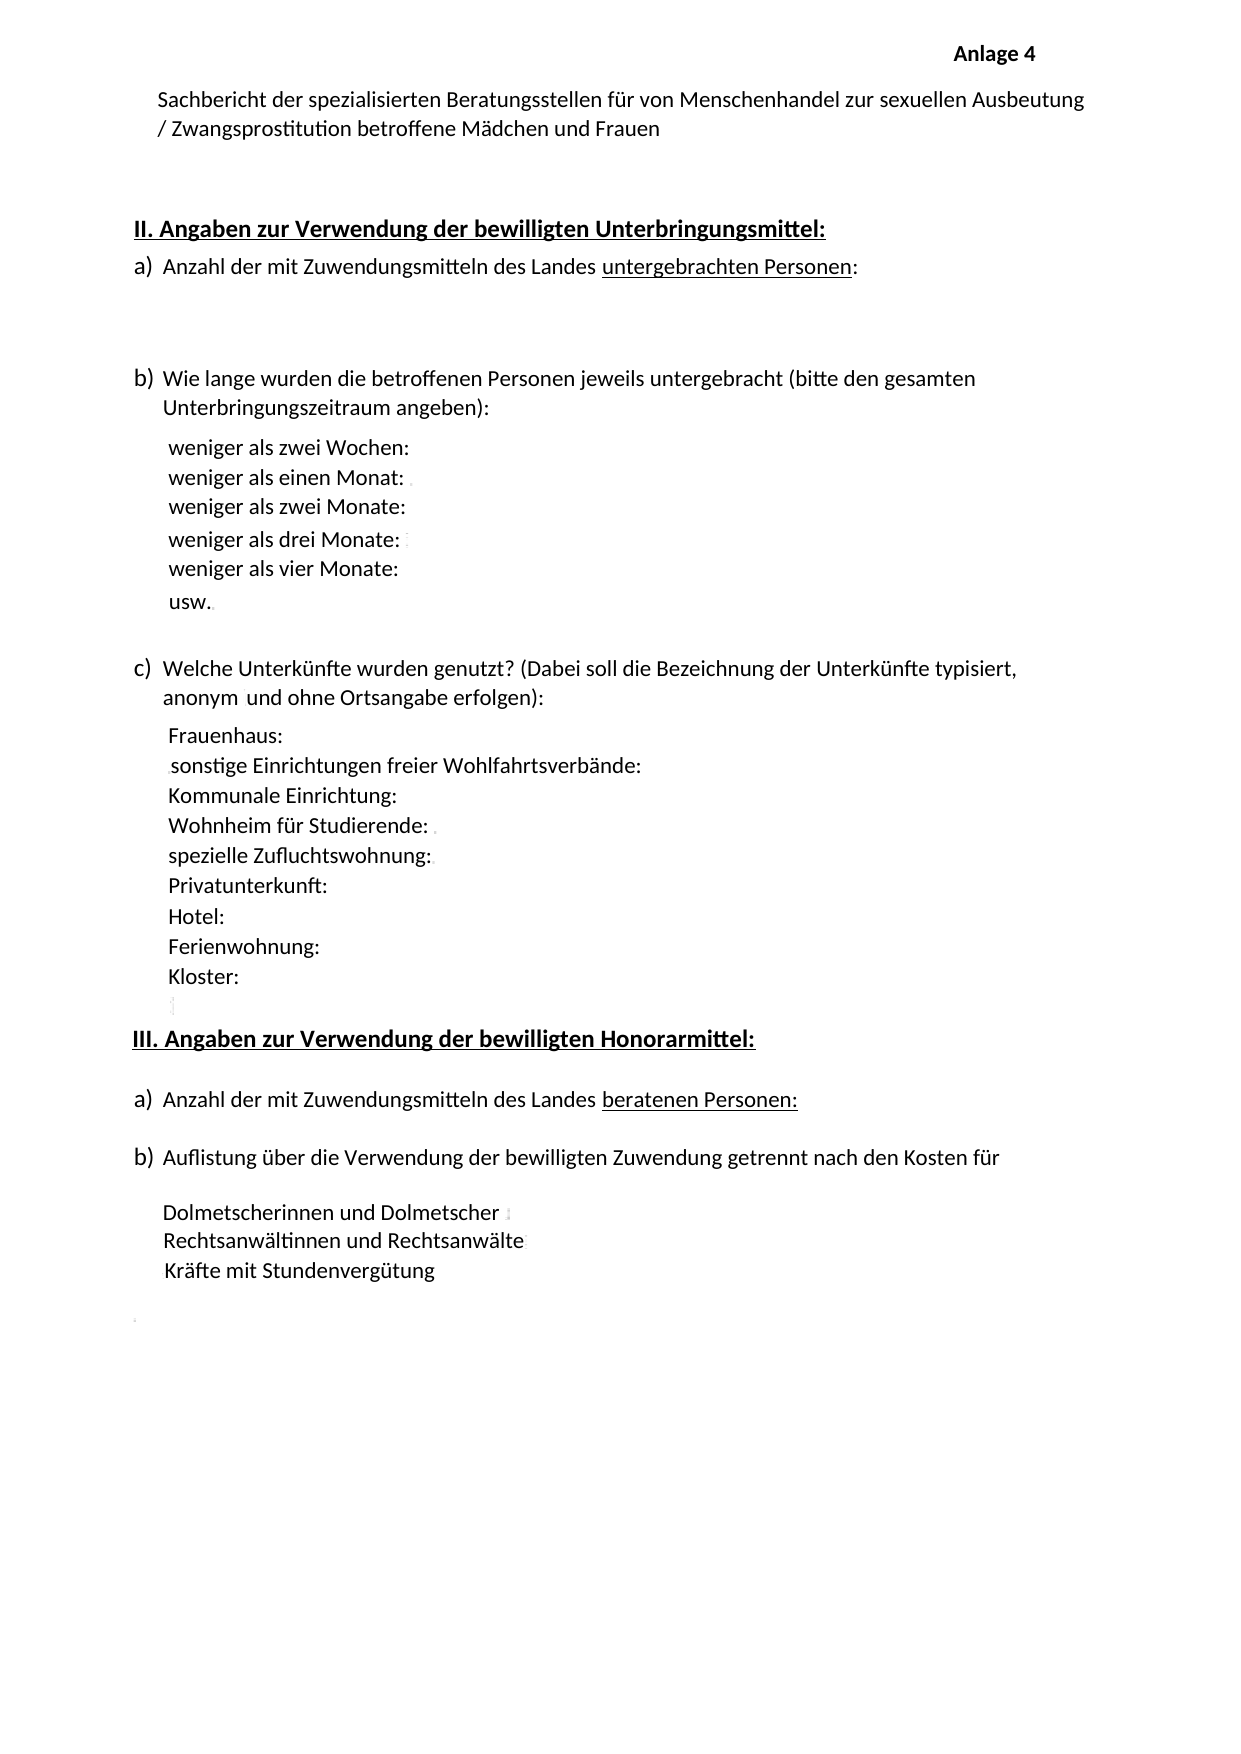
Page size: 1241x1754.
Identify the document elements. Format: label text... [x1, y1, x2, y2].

list Anzahl der mit Zuwendungsmitteln des Landes untergebrachten Personen: [133, 250, 1088, 281]
picture [405, 533, 409, 548]
text III. Angaben zur Verwendung der bewilligten Honorarmittel: [132, 1023, 1088, 1053]
text Hotel: [168, 902, 1088, 930]
picture [243, 689, 247, 706]
text Dolmetscherinnen und Dolmetscher Rechtsanwältinnen und Rechtsanwälte [163, 1198, 667, 1254]
list Anzahl der mit Zuwendungsmitteln des Landes beratenen Personen: [133, 1083, 1088, 1114]
text usw. [169, 587, 1088, 616]
text weniger als einen Monat: weniger als zwei Monate: [168, 463, 474, 520]
text weniger als drei Monate: weniger als vier Monate: [168, 525, 469, 582]
picture [524, 1235, 528, 1249]
text II. Angaben zur Verwendung der bewilligten Unterbringungsmittel: [133, 213, 1088, 243]
text weniger als zwei Wochen: [168, 433, 1088, 461]
text Sachbericht der spezialisierten Beratungsstellen für von Menschenhandel zur sexuellen Ausbeutung / Zwangsprostitution betroffene Mädchen und Frauen [157, 85, 1088, 142]
picture [505, 1208, 510, 1220]
picture [170, 997, 174, 1015]
list Wie lange wurden die betroffenen Personen jeweils untergebracht (bitte den gesamten Unterbringungszeitraum angeben): [133, 362, 1088, 421]
text Kommunale Einrichtung: [168, 781, 1088, 809]
text Ferienwohnung: [168, 932, 1088, 960]
list Auflistung über die Verwendung der bewilligten Zuwendung getrennt nach den Kosten für [133, 1141, 1088, 1171]
text Wohnheim für Studierende: [168, 811, 1088, 839]
text Frauenhaus: [168, 721, 1088, 749]
text sonstige Einrichtungen freier Wohlfahrtsverbände: [168, 751, 1088, 779]
text Privatunterkunft: [168, 872, 1088, 900]
list Welche Unterkünfte wurden genutzt? (Dabei soll die Bezeichnung der Unterkünfte typisiert, anonym und ohne Ortsangabe erfolgen): [133, 652, 1088, 711]
text Anlage 4 [953, 39, 1088, 67]
text Kräfte mit Stundenvergütung [162, 1257, 1088, 1285]
text Kloster: [168, 962, 1088, 990]
text spezielle Zufluchtswohnung: [168, 842, 1088, 869]
